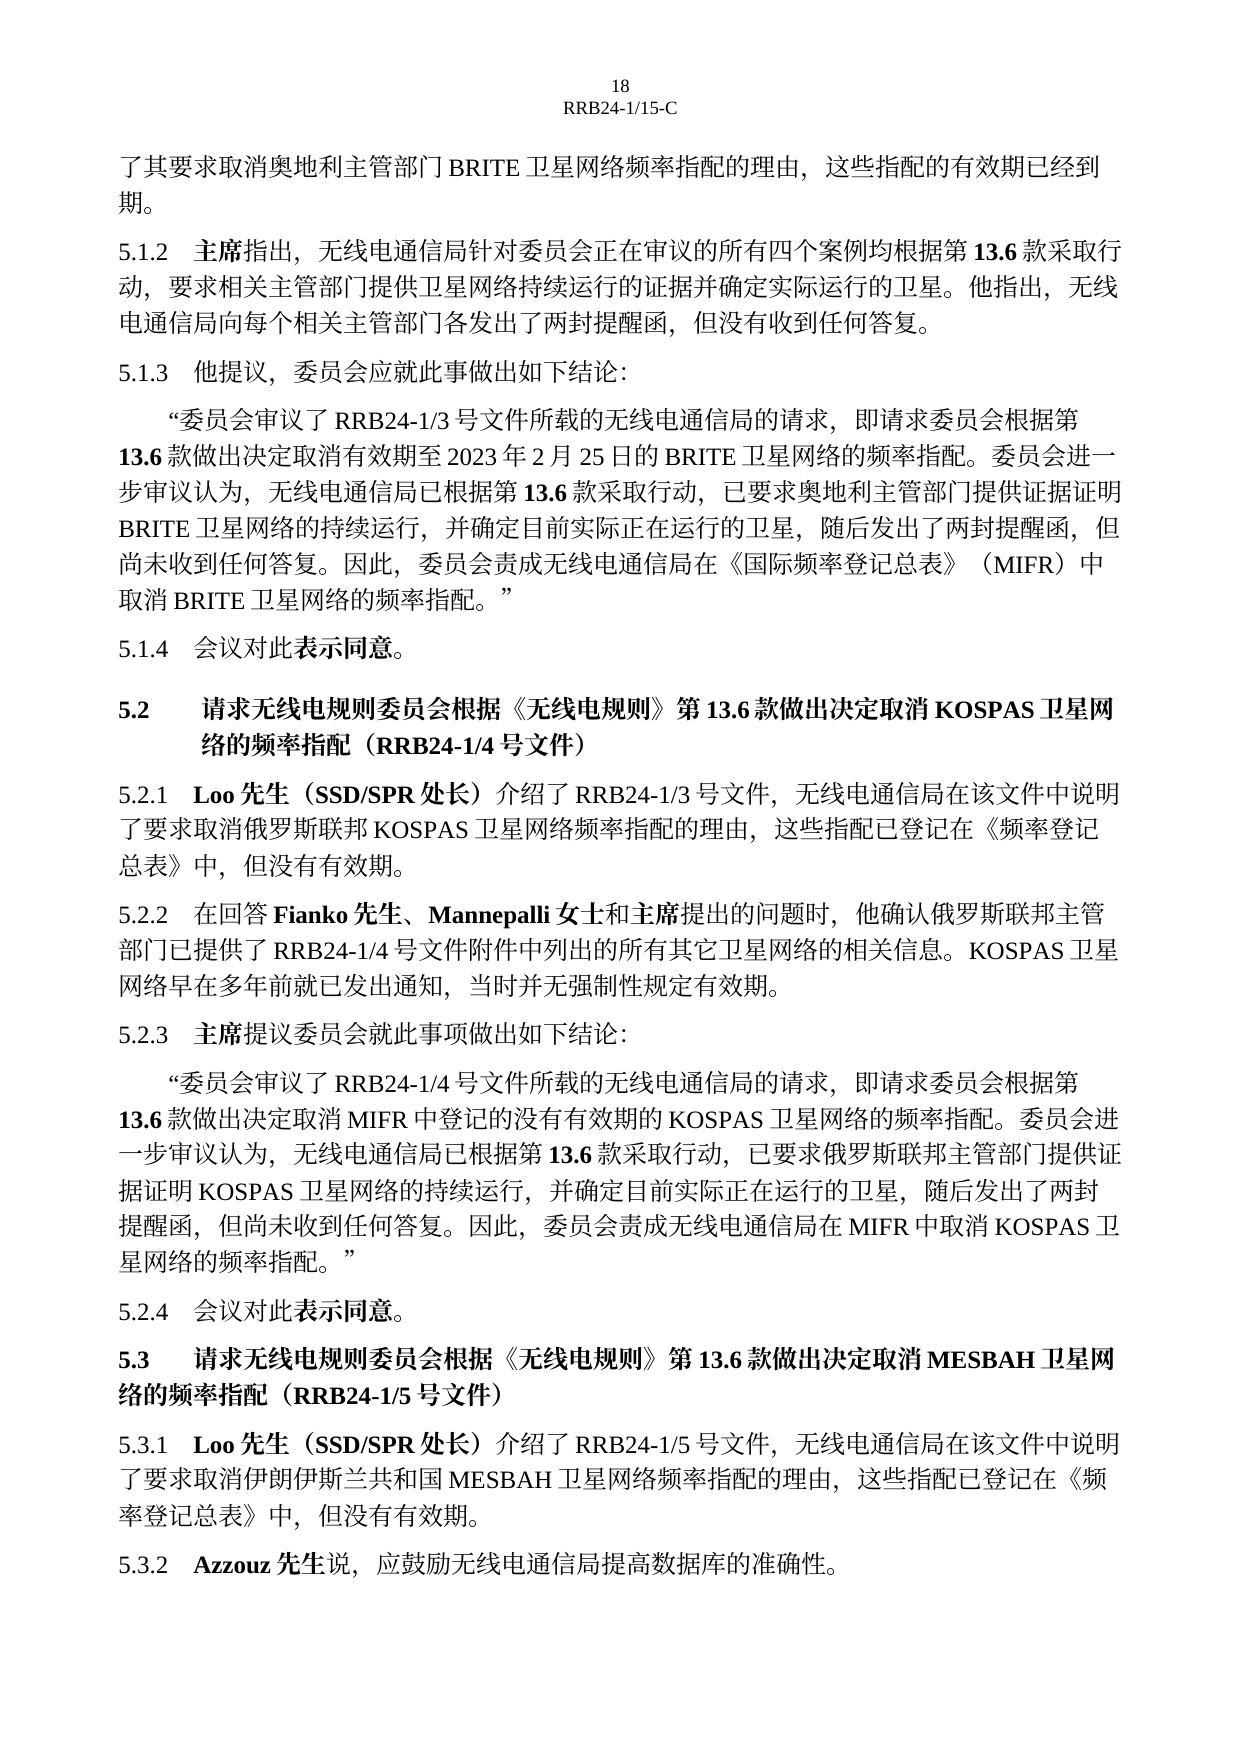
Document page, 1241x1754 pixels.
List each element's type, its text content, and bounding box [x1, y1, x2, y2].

subtitle 5.2 请求无线电规则委员会根据《无线电规则》第13.6款做出决定取消KOSPAS卫星网络的频率指配（RRB24‑1/4号文件） [118, 690, 1122, 762]
text 5.2.1 Loo先生（SSD/SPR处长）介绍了RRB24-1/3号文件，无线电通信局在该文件中说明了要求取消俄罗斯联邦KOSPAS卫星网络频率指配的理由，这些指配已登记在《频率登记总表》中，但没有有效期。 [118, 774, 1122, 882]
text 5.1.2 主席指出，无线电通信局针对委员会正在审议的所有四个案例均根据第13.6款采取行动，要求相关主管部门提供卫星网络持续运行的证据并确定实际运行的卫星。他指出，无线电通信局向每个相关主管部门各发出了两封提醒函，但没有收到任何答复。 [118, 232, 1122, 340]
text 5.3.1 Loo先生（SSD/SPR处长）介绍了RRB24-1/5号文件，无线电通信局在该文件中说明了要求取消伊朗伊斯兰共和国MESBAH卫星网络频率指配的理由，这些指配已登记在《频率登记总表》中，但没有有效期。 [118, 1424, 1122, 1532]
text 5.2.4 会议对此表示同意。 [118, 1291, 1122, 1327]
text “委员会审议了RRB24-1/3号文件所载的无线电通信局的请求，即请求委员会根据第13.6款做出决定取消有效期至2023年2月25日的BRITE卫星网络的频率指配。委员会进一步审议认为，无线电通信局已根据第13.6款采取行动，已要求奥地利主管部门提供证据证明BRITE卫星网络的持续运行，并确定目前实际正在运行的卫星，随后发出了两封提醒函，但尚未收到任何答复。因此，委员会责成无线电通信局在《国际频率登记总表》（MIFR）中取消BRITE卫星网络的频率指配。” [118, 401, 1122, 616]
text 5.2.3 主席提议委员会就此事项做出如下结论： [118, 1015, 1122, 1051]
text 5.2.2 在回答Fianko先生、Mannepalli女士和主席提出的问题时，他确认俄罗斯联邦主管部门已提供了RRB24-1/4号文件附件中列出的所有其它卫星网络的相关信息。KOSPAS卫星网络早在多年前就已发出通知，当时并无强制性规定有效期。 [118, 894, 1122, 1002]
text 5.1.3 他提议，委员会应就此事做出如下结论： [118, 352, 1122, 388]
text 5.3 请求无线电规则委员会根据《无线电规则》第13.6款做出决定取消MESBAH卫星网络的频率指配（RRB24‑1/5号文件） [118, 1340, 1122, 1412]
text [118, 148, 1122, 219]
text “委员会审议了RRB24-1/4号文件所载的无线电通信局的请求，即请求委员会根据第13.6款做出决定取消MIFR中登记的没有有效期的KOSPAS卫星网络的频率指配。委员会进一步审议认为，无线电通信局已根据第13.6款采取行动，已要求俄罗斯联邦主管部门提供证据证明KOSPAS卫星网络的持续运行，并确定目前实际正在运行的卫星，随后发出了两封提醒函，但尚未收到任何答复。因此，委员会责成无线电通信局在MIFR中取消KOSPAS卫星网络的频率指配。” [118, 1063, 1122, 1279]
text 5.3.2 Azzouz先生说，应鼓励无线电通信局提高数据库的准确性。 [118, 1544, 1122, 1581]
text 5.1.4 会议对此表示同意。 [118, 629, 1122, 665]
